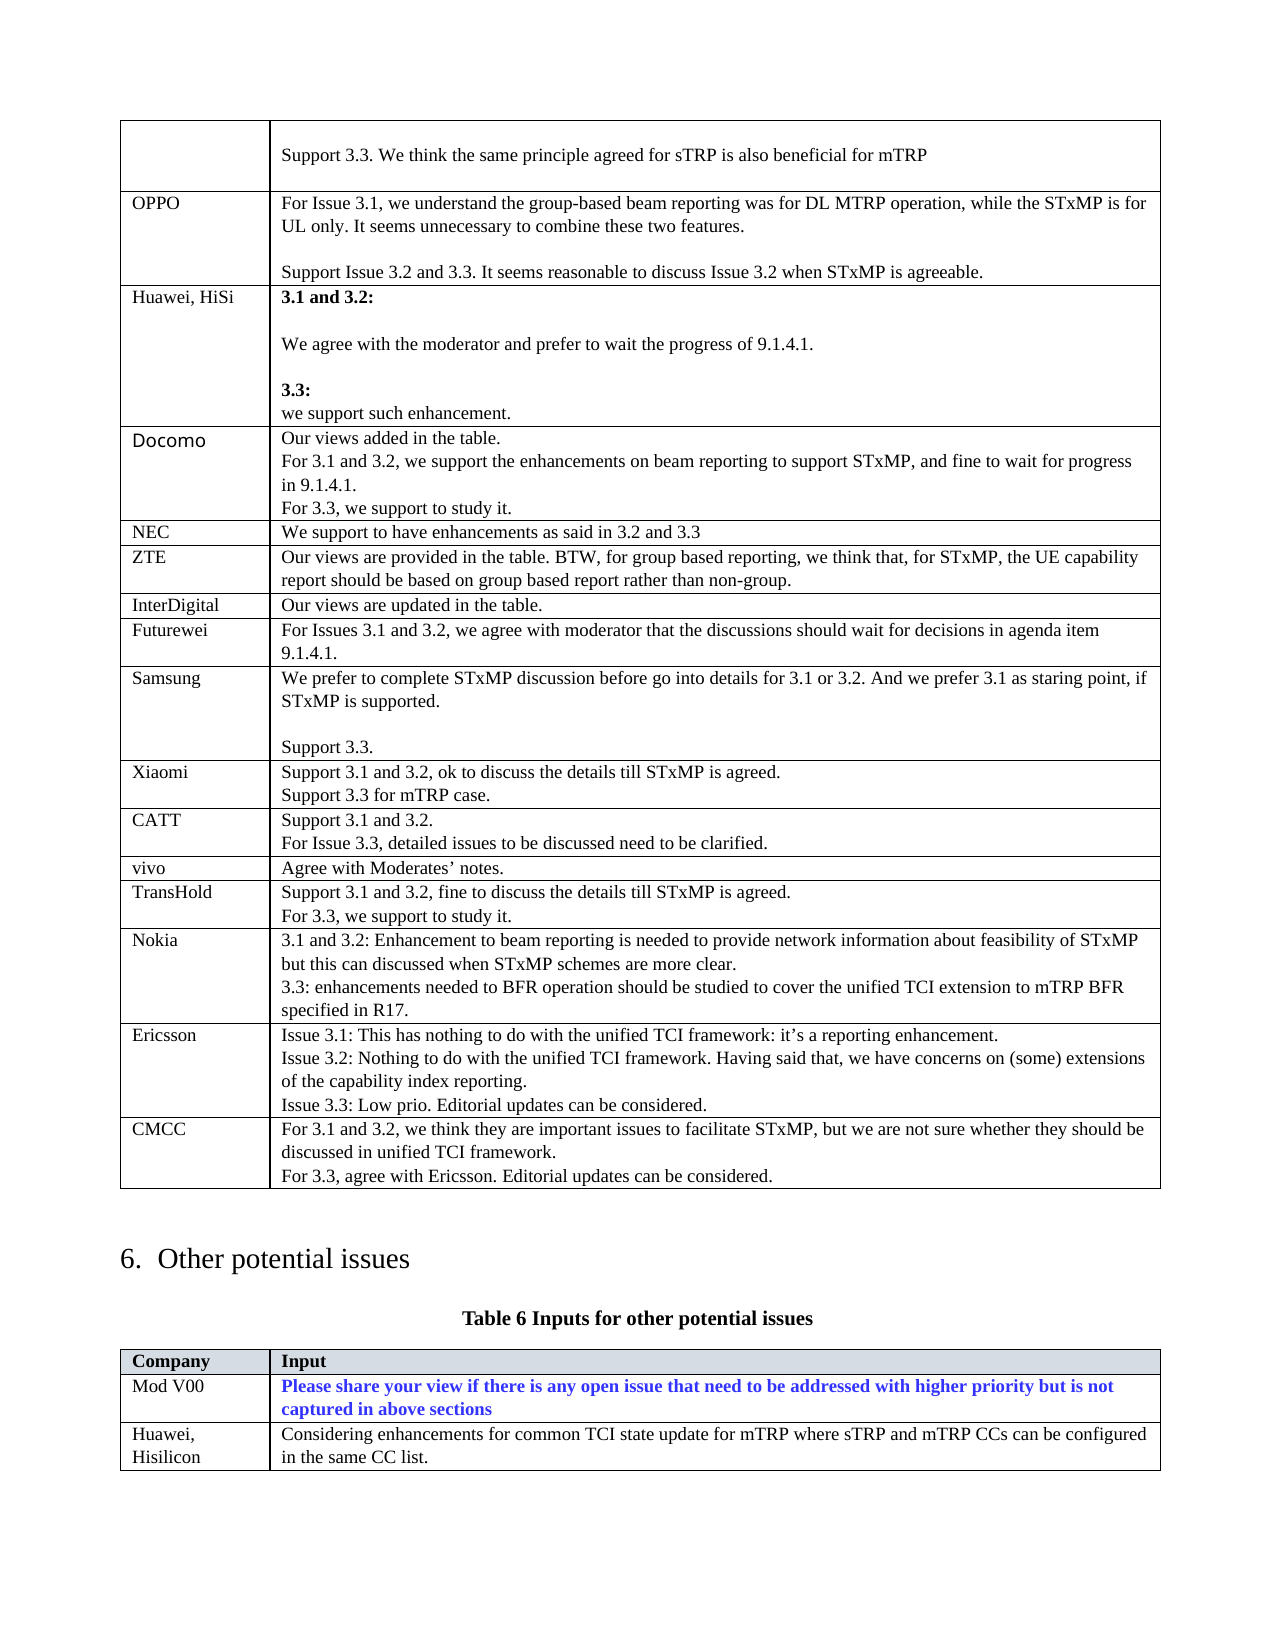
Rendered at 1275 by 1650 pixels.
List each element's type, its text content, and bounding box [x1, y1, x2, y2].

table_cell 3.1 and 3.2: Enhancement to beam reporting is needed to provide network information about feasibility of STxMP but this can discussed when STxMP schemes are more clear. 3.3: enhancements needed to BFR operation should be studied to cover the unified TCI extension to mTRP BFR specified in R17. [271, 929, 1160, 1023]
subtitle Other potential issues [120, 1241, 1155, 1275]
table_cell Huawei, HiSi [121, 286, 269, 426]
table_cell Mod V00 [121, 1375, 269, 1422]
table_cell 3.1 and 3.2: We agree with the moderator and prefer to wait the progress of 9.1.4.1. 3.3: we support such enhancement. [271, 286, 1160, 426]
table_cell Issue 3.1: This has nothing to do with the unified TCI framework: it’s a reporting enhancement. Issue 3.2: Nothing to do with the unified TCI framework. Having said that, we have concerns on (some) extensions of the capability index reporting. Issue 3.3: Low prio. Editorial updates can be considered. [271, 1024, 1160, 1117]
table_cell Support 3.1 and 3.2. For Issue 3.3, detailed issues to be discussed need to be clarified. [271, 809, 1160, 856]
table_cell OPPO [121, 192, 269, 285]
table_cell Considering enhancements for common TCI state update for mTRP where sTRP and mTRP CCs can be configured in the same CC list. [271, 1423, 1160, 1469]
table_cell NEC [121, 521, 269, 545]
table_cell vivo [121, 857, 269, 880]
table_cell Please share your view if there is any open issue that need to be addressed with higher priority but is not captured in above sections [271, 1375, 1160, 1422]
table_cell CMCC [121, 1118, 269, 1188]
table_cell Samsung [121, 667, 269, 760]
table_cell Our views are provided in the table. BTW, for group based reporting, we think that, for STxMP, the UE capability report should be based on group based report rather than non-group. [271, 546, 1160, 593]
table_cell Our views added in the table. For 3.1 and 3.2, we support the enhancements on beam reporting to support STxMP, and fine to wait for progress in 9.1.4.1. For 3.3, we support to study it. [271, 427, 1160, 520]
table_cell Nokia [121, 929, 269, 1023]
text Table 6 Inputs for other potential issues [120, 1306, 1155, 1330]
table_cell Our views are updated in the table. [271, 594, 1160, 618]
table_cell QC [121, 121, 269, 191]
table_cell For Issues 3.1 and 3.2, we agree with moderator that the discussions should wait for decisions in agenda item 9.1.4.1. [271, 619, 1160, 666]
table_cell Ericsson [121, 1024, 269, 1117]
table_cell We prefer to complete STxMP discussion before go into details for 3.1 or 3.2. And we prefer 3.1 as staring point, if STxMP is supported. Support 3.3. [271, 667, 1160, 760]
table_cell Futurewei [121, 619, 269, 666]
table_cell InterDigital [121, 594, 269, 618]
table_cell For 3.1 and 3.2, we think they are important issues to facilitate STxMP, but we are not sure whether they should be discussed in unified TCI framework. For 3.3, agree with Ericsson. Editorial updates can be considered. [271, 1118, 1160, 1188]
table_header Input [271, 1350, 1160, 1374]
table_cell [271, 121, 1160, 191]
table_cell We support to have enhancements as said in 3.2 and 3.3 [271, 521, 1160, 545]
table_cell Support 3.1 and 3.2, ok to discuss the details till STxMP is agreed. Support 3.3 for mTRP case. [271, 761, 1160, 808]
table_cell Agree with Moderates’ notes. [271, 857, 1160, 880]
table_cell Xiaomi [121, 761, 269, 808]
table_cell CATT [121, 809, 269, 856]
table_cell For Issue 3.1, we understand the group-based beam reporting was for DL MTRP operation, while the STxMP is for UL only. It seems unnecessary to combine these two features. Support Issue 3.2 and 3.3. It seems reasonable to discuss Issue 3.2 when STxMP is agreeable. [271, 192, 1160, 285]
table_header Company [121, 1350, 269, 1374]
table_cell Docomo [121, 427, 269, 520]
table_cell Support 3.1 and 3.2, fine to discuss the details till STxMP is agreed. For 3.3, we support to study it. [271, 881, 1160, 928]
table_cell Huawei, Hisilicon [121, 1423, 269, 1469]
table_cell ZTE [121, 546, 269, 593]
table_cell TransHold [121, 881, 269, 928]
